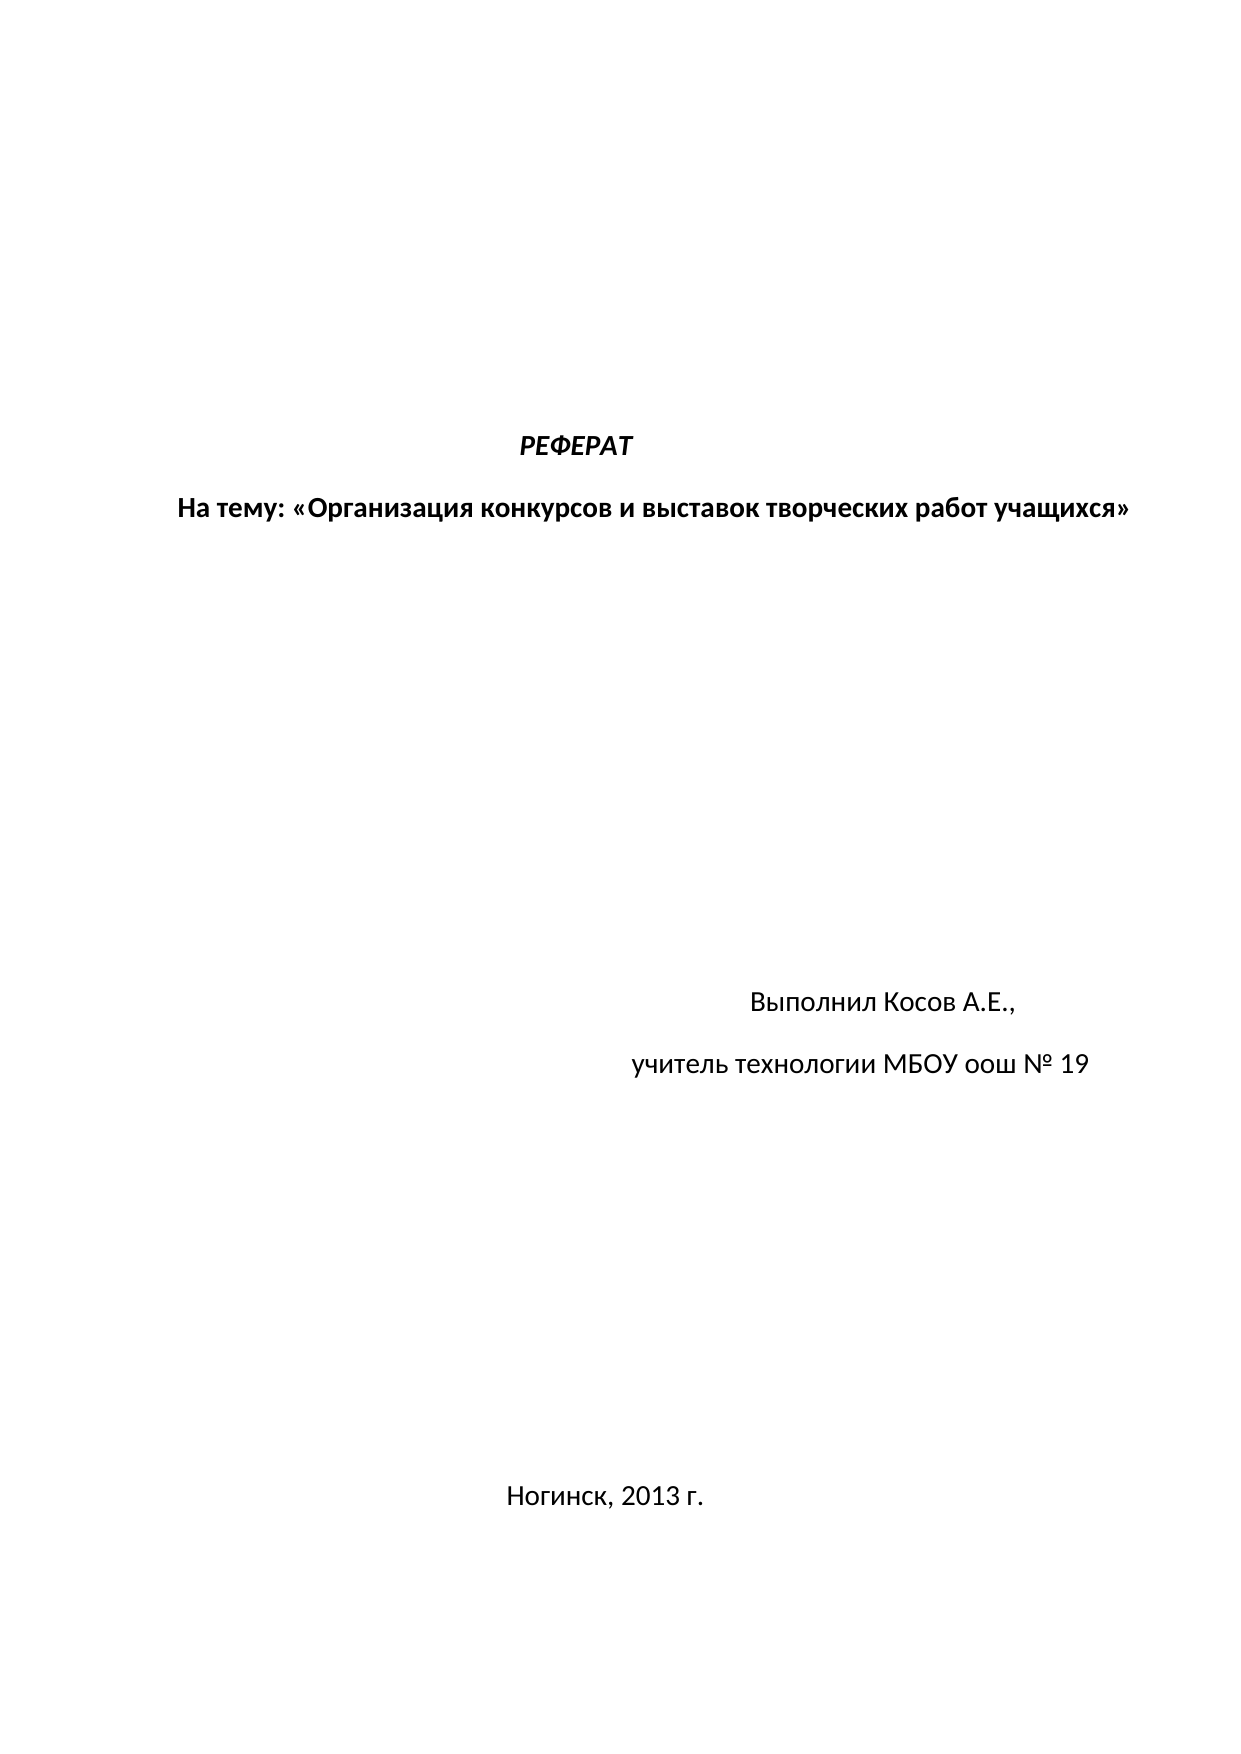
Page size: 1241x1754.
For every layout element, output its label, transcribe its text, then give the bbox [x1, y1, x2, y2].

text РЕФЕРАТ [177, 427, 1152, 463]
text Выполнил Косов А.Е., [177, 983, 1152, 1018]
text учитель технологии МБОУ оош № 19 [177, 1045, 1152, 1080]
text Ногинск, 2013 г. [177, 1477, 1152, 1513]
text На тему: «Организация конкурсов и выставок творческих работ учащихся» [177, 489, 1152, 524]
